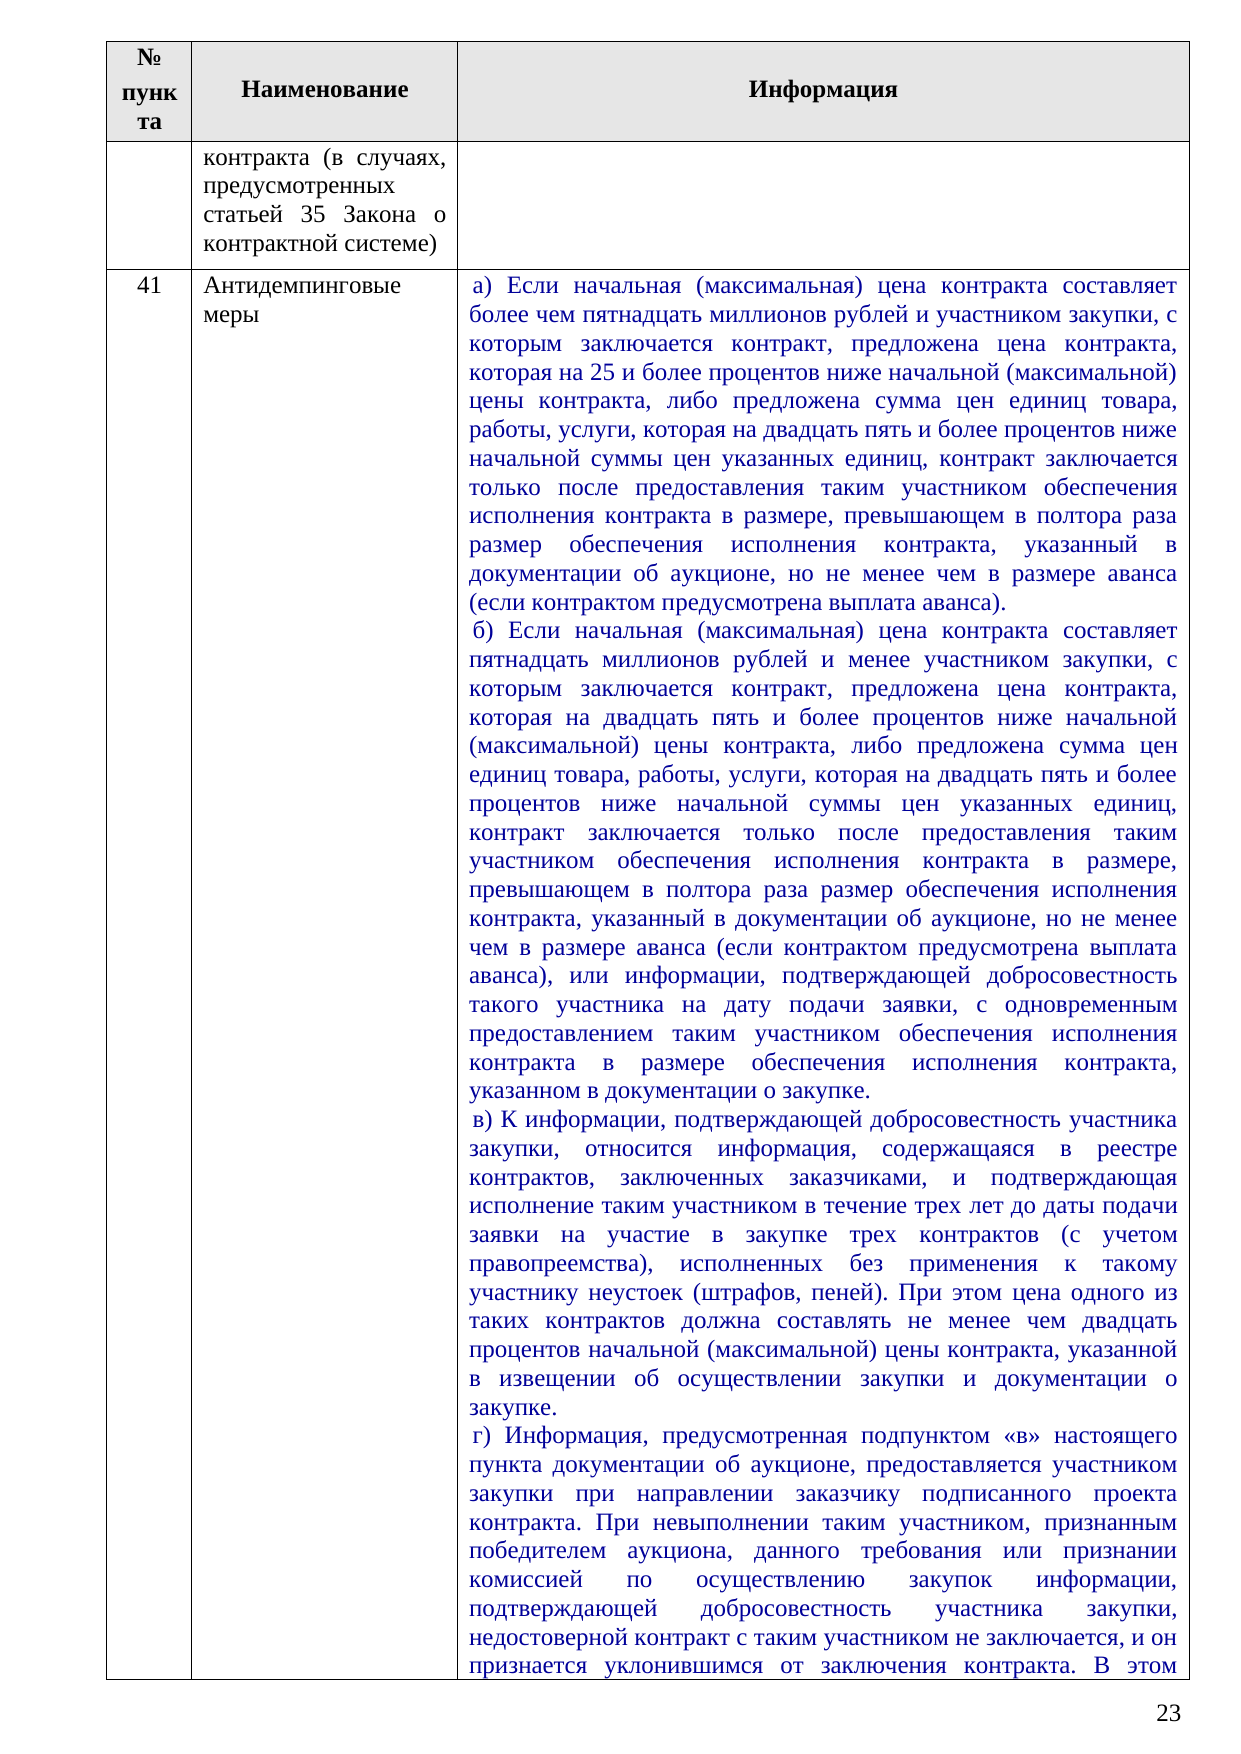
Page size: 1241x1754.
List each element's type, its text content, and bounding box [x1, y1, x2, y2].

table_cell 40 [107, 142, 191, 269]
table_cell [458, 270, 1189, 1679]
table_header № пункта [107, 42, 191, 141]
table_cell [458, 142, 1189, 269]
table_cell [192, 142, 457, 269]
table_cell Антидемпинговые меры [192, 270, 457, 1679]
table_header Информация [458, 42, 1189, 141]
table_cell 41 [107, 270, 191, 1679]
table_header Наименование [192, 42, 457, 141]
